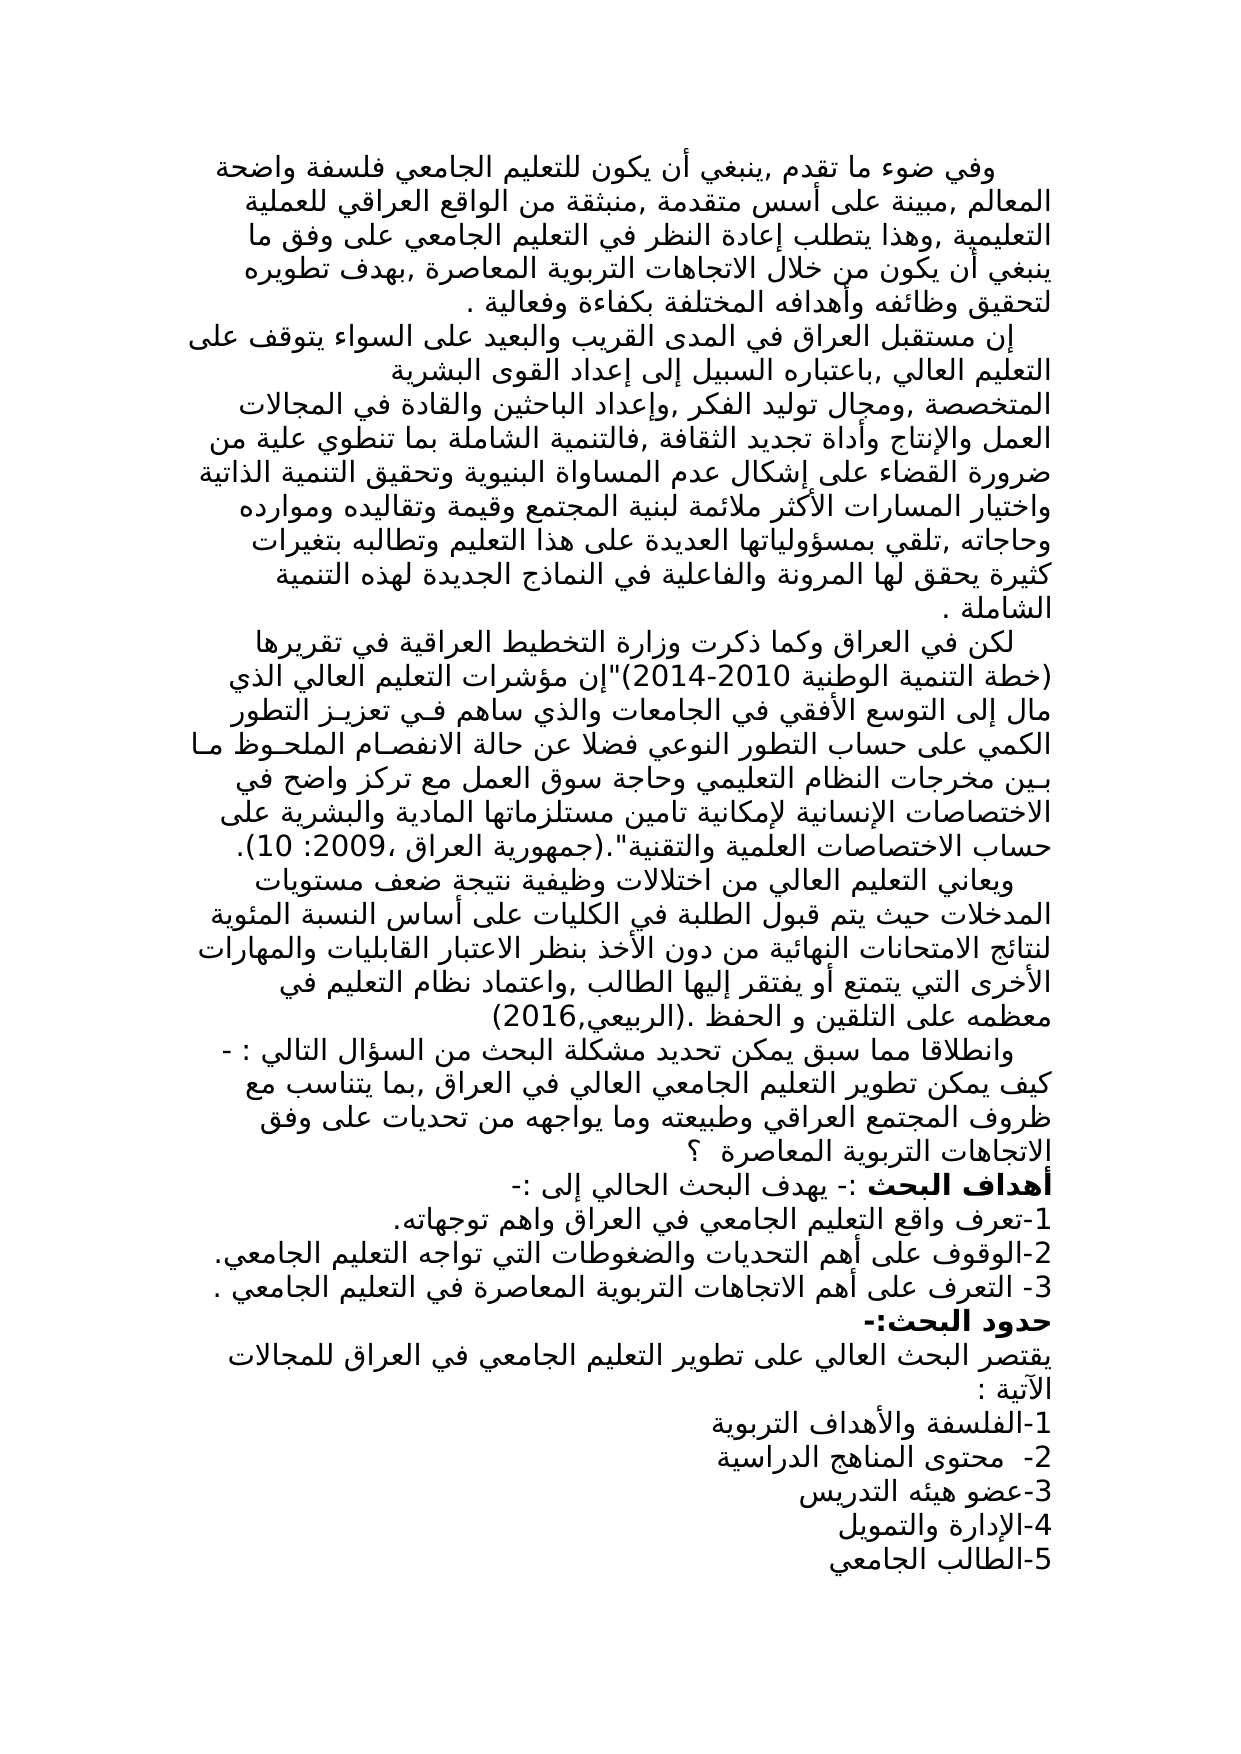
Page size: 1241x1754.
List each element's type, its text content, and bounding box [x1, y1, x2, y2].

text 2- محتوى المناهج الدراسية [187, 1440, 1053, 1474]
text لكن في العراق وكما ذكرت وزارة التخطيط العراقية في تقريرها (خطة التنمية الوطنية 2010-2014)"إن مؤشرات التعليم العالي الذي مال إلى التوسع الأفقي في الجامعات والذي ساهم فـي تعزيـز التطور الكمي على حساب التطور النوعي فضلا عن حالة الانفصـام الملحـوظ مـا بـين مخرجات النظام التعليمي وحاجة سوق العمل مع تركز واضح في الاختصاصات الإنسانية لإمكانية تامين مستلزماتها المادية والبشرية على حساب الاختصاصات العلمية والتقنية".(جمهورية العراق ،2009: 10). [187, 625, 1053, 863]
text 4-الإدارة والتمويل [187, 1508, 1053, 1542]
text وانطلاقا مما سبق يمكن تحديد مشكلة البحث من السؤال التالي : - كيف يمكن تطوير التعليم الجامعي العالي في العراق ,بما يتناسب مع ظروف المجتمع العراقي وطبيعته وما يواجهه من تحديات على وفق الاتجاهات التربوية المعاصرة ؟ [187, 1033, 1053, 1169]
text أهداف البحث :- يهدف البحث الحالي إلى :- [187, 1169, 1053, 1203]
text 5-الطالب الجامعي [187, 1542, 1053, 1576]
text ويعاني التعليم العالي من اختلالات وظيفية نتيجة ضعف مستويات المدخلات حيث يتم قبول الطلبة في الكليات على أساس النسبة المئوية لنتائج الامتحانات النهائية من دون الأخذ بنظر الاعتبار القابليات والمهارات الأخرى التي يتمتع أو يفتقر إليها الطالب ,واعتماد نظام التعليم في معظمه على التلقين و الحفظ .(الربيعي,2016) [187, 863, 1053, 1033]
text إن مستقبل العراق في المدى القريب والبعيد على السواء يتوقف على التعليم العالي ,باعتباره السبيل إلى إعداد القوى البشرية المتخصصة ,ومجال توليد الفكر ,وإعداد الباحثين والقادة في المجالات العمل والإنتاج وأداة تجديد الثقافة ,فالتنمية الشاملة بما تنطوي علية من ضرورة القضاء على إشكال عدم المساواة البنيوية وتحقيق التنمية الذاتية واختيار المسارات الأكثر ملائمة لبنية المجتمع وقيمة وتقاليده وموارده وحاجاته ,تلقي بمسؤولياتها العديدة على هذا التعليم وتطالبه بتغيرات كثيرة يحقق لها المرونة والفاعلية في النماذج الجديدة لهذه التنمية الشاملة . [187, 320, 1053, 625]
text يقتصر البحث العالي على تطوير التعليم الجامعي في العراق للمجالات الآتية : [187, 1338, 1053, 1406]
text وفي ضوء ما تقدم ,ينبغي أن يكون للتعليم الجامعي فلسفة واضحة المعالم ,مبينة على أسس متقدمة ,منبثقة من الواقع العراقي للعملية التعليمية ,وهذا يتطلب إعادة النظر في التعليم الجامعي على وفق ما ينبغي أن يكون من خلال الاتجاهات التربوية المعاصرة ,بهدف تطويره لتحقيق وظائفه وأهدافه المختلفة بكفاءة وفعالية . [187, 150, 1053, 320]
text حدود البحث:- [187, 1304, 1053, 1338]
text 3-عضو هيئه التدريس [187, 1474, 1053, 1508]
text 1-الفلسفة والأهداف التربوية [187, 1406, 1053, 1440]
text 2-الوقوف على أهم التحديات والضغوطات التي تواجه التعليم الجامعي. [187, 1237, 1053, 1271]
text 3- التعرف على أهم الاتجاهات التربوية المعاصرة في التعليم الجامعي . [187, 1271, 1053, 1304]
text 1-تعرف واقع التعليم الجامعي في العراق واهم توجهاته. [187, 1203, 1053, 1237]
